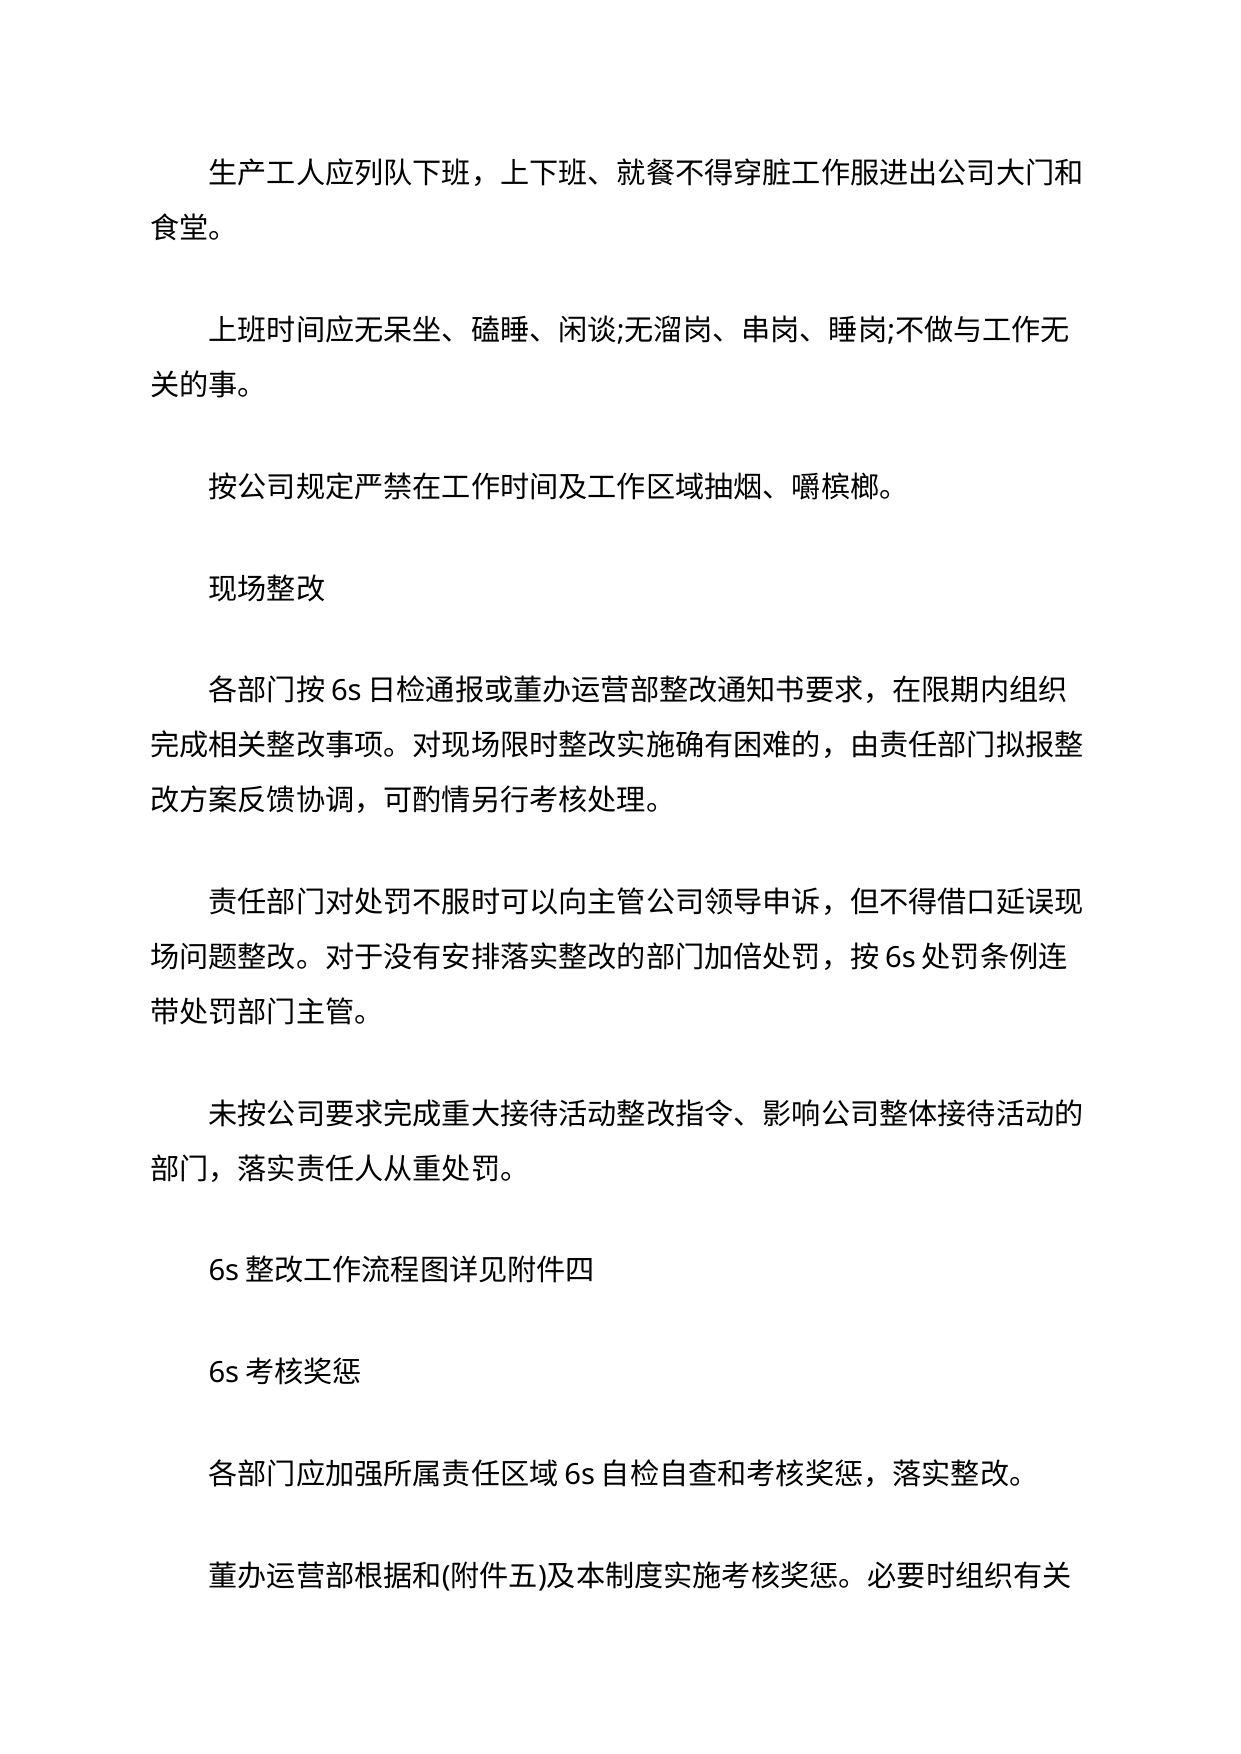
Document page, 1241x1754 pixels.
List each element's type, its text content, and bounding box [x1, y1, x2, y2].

text 6s考核奖惩 [150, 1349, 1090, 1391]
text 上班时间应无呆坐、磕睡、闲谈;无溜岗、串岗、睡岗;不做与工作无关的事。 [150, 307, 1090, 404]
text 现场整改 [150, 565, 1090, 607]
text 各部门应加强所属责任区域6s自检自查和考核奖惩，落实整改。 [150, 1451, 1090, 1493]
text 各部门按6s日检通报或董办运营部整改通知书要求，在限期内组织完成相关整改事项。对现场限时整改实施确有困难的，由责任部门拟报整改方案反馈协调，可酌情另行考核处理。 [150, 667, 1090, 819]
text 生产工人应列队下班，上下班、就餐不得穿脏工作服进出公司大门和食堂。 [150, 150, 1090, 247]
text 按公司规定严禁在工作时间及工作区域抽烟、嚼槟榔。 [150, 463, 1090, 506]
text 未按公司要求完成重大接待活动整改指令、影响公司整体接待活动的部门，落实责任人从重处罚。 [150, 1090, 1090, 1187]
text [150, 1553, 1090, 1595]
text 责任部门对处罚不服时可以向主管公司领导申诉，但不得借口延误现场问题整改。对于没有安排落实整改的部门加倍处罚，按6s处罚条例连带处罚部门主管。 [150, 879, 1090, 1031]
text 6s整改工作流程图详见附件四 [150, 1247, 1090, 1289]
